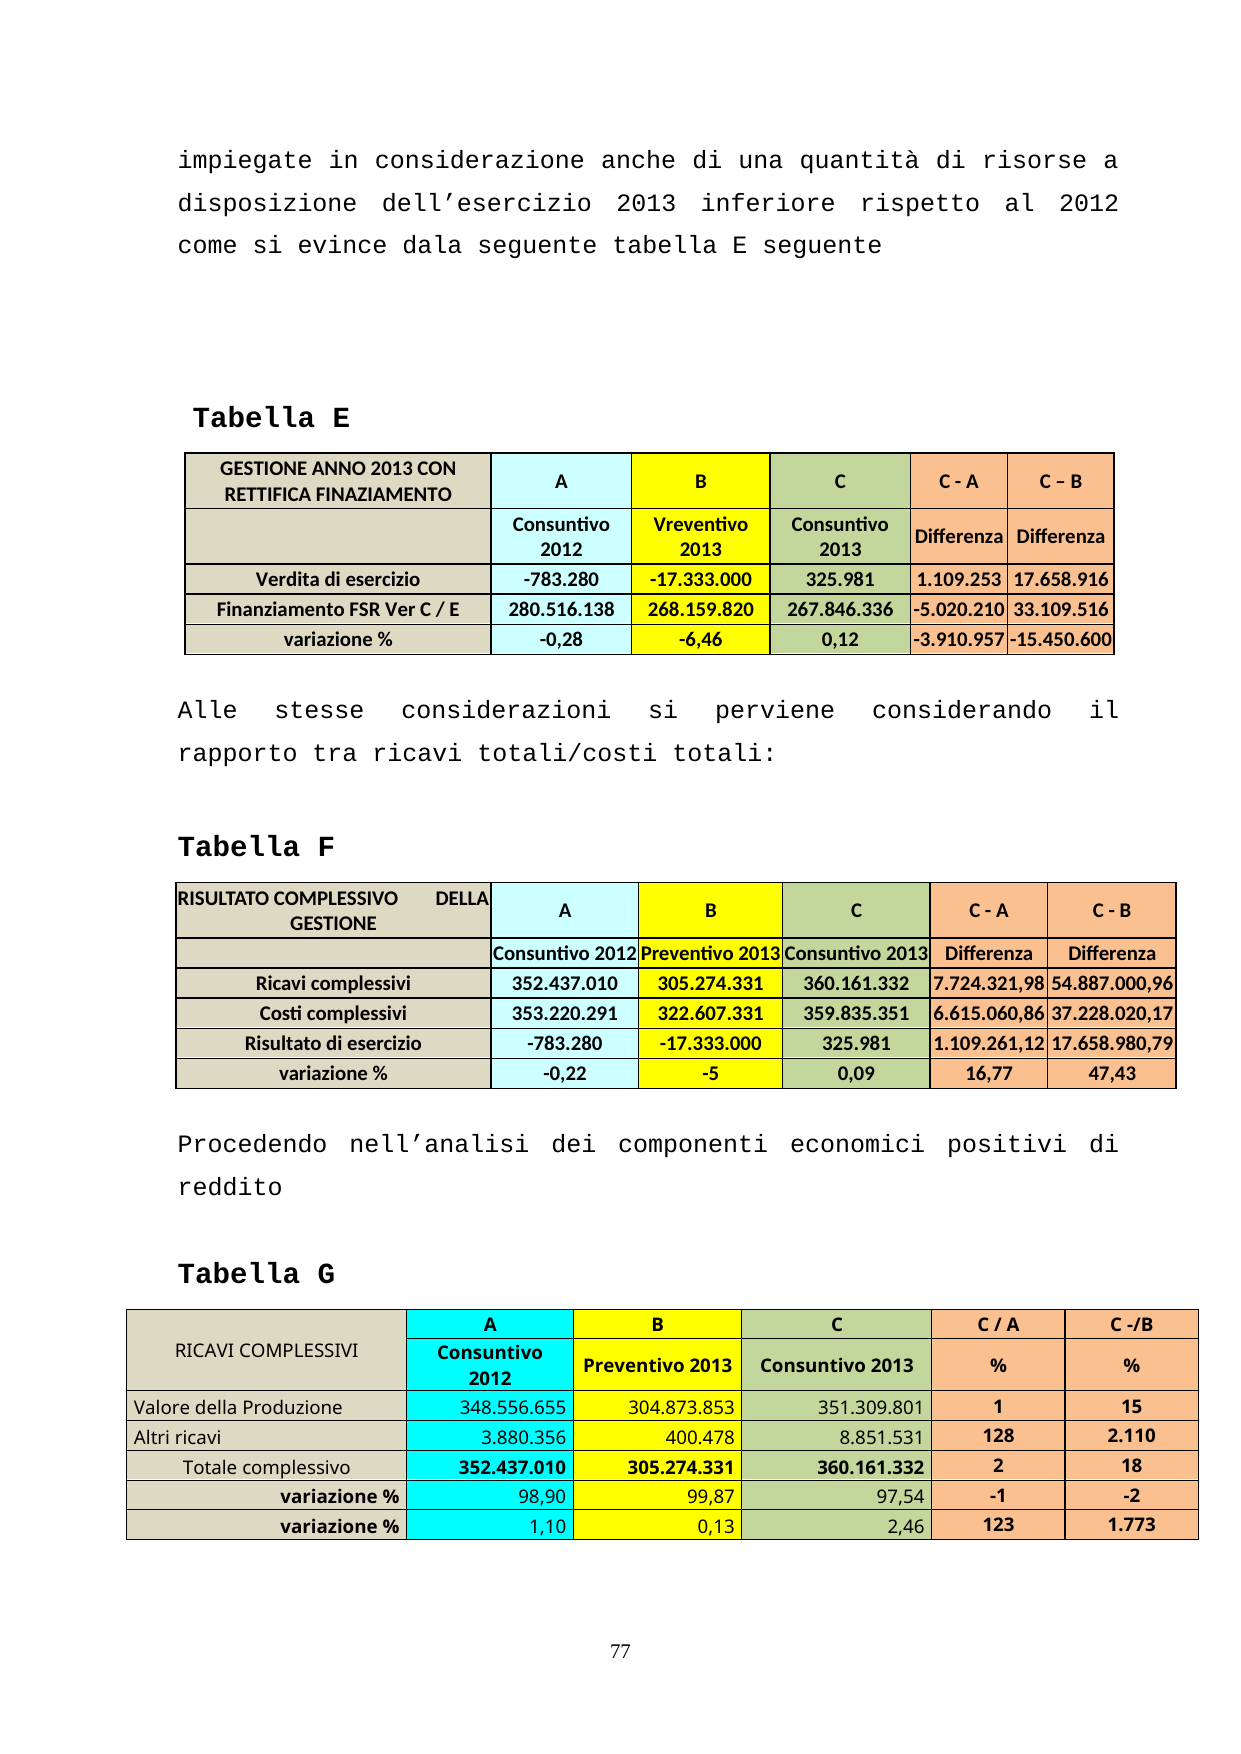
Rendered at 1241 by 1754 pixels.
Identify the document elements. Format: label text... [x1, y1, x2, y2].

table_cell Consuntivo 2013 [742, 1339, 931, 1390]
table_cell 2 [932, 1451, 1064, 1479]
table_cell 304.873.853 [574, 1391, 741, 1420]
table_cell 8.851.531 [742, 1421, 931, 1450]
table_cell Verdita di esercizio [186, 565, 490, 593]
table_cell 325.981 [783, 1029, 929, 1057]
table_cell Consuntivo 2013 [783, 939, 929, 967]
table_cell 360.161.332 [742, 1451, 931, 1479]
table_header C / A [932, 1310, 1064, 1338]
table_cell 359.835.351 [783, 999, 929, 1027]
table_cell 305.274.331 [639, 969, 782, 997]
text Tabella E [177, 403, 1119, 436]
table_cell variazione % [177, 1059, 490, 1088]
text Tabella F [177, 832, 1119, 865]
table_cell Preventivo 2013 [639, 939, 782, 967]
table_cell 97,54 [742, 1481, 931, 1509]
table_header RISULTATO COMPLESSIVO DELLA GESTIONE [177, 883, 490, 937]
table_cell -0,22 [492, 1059, 638, 1088]
table_cell -2 [1066, 1481, 1198, 1509]
table_header C – B [1008, 454, 1113, 508]
table_header A [492, 883, 638, 937]
table_cell 1.773 [1066, 1510, 1198, 1539]
table_cell Consuntivo 2013 [771, 509, 910, 563]
table_cell 267.846.336 [771, 595, 910, 623]
table_cell 7.724.321,98 [931, 969, 1047, 997]
table_cell -783.280 [492, 1029, 638, 1057]
table_header C - A [931, 883, 1047, 937]
table_header C [742, 1310, 931, 1338]
table_cell 16,77 [931, 1059, 1047, 1088]
table_header RICAVI COMPLESSIVI [127, 1310, 406, 1390]
table_cell 322.607.331 [639, 999, 782, 1027]
table_cell 47,43 [1048, 1059, 1175, 1088]
table_cell 54.887.000,96 [1048, 969, 1175, 997]
table_cell 1.109.253 [911, 565, 1007, 593]
table_cell Vreventivo 2013 [632, 509, 769, 563]
table_header C - B [1048, 883, 1175, 937]
table_cell Costi complessivi [177, 999, 490, 1027]
table_cell 400.478 [574, 1421, 741, 1450]
table_header A [492, 454, 631, 508]
table_header C [783, 883, 929, 937]
table_cell 2,46 [742, 1510, 931, 1539]
table_cell 1,10 [407, 1510, 573, 1539]
text Alle stesse considerazioni si perviene considerando il rapporto tra ricavi totali/costi totali: [177, 698, 1119, 768]
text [177, 148, 1119, 261]
table_header GESTIONE ANNO 2013 CON RETTIFICA FINAZIAMENTO [186, 454, 490, 508]
table_cell 352.437.010 [492, 969, 638, 997]
table_cell % [1066, 1339, 1198, 1390]
table_cell Consuntivo 2012 [492, 509, 631, 563]
table_cell Risultato di esercizio [177, 1029, 490, 1057]
table_cell -783.280 [492, 565, 631, 593]
table_header B [639, 883, 782, 937]
table_cell Altri ricavi [127, 1421, 406, 1450]
table_cell 128 [932, 1421, 1064, 1450]
table_cell 98,90 [407, 1481, 573, 1509]
table_cell 17.658.916 [1008, 565, 1113, 593]
table_cell Consuntivo 2012 [492, 939, 638, 967]
table_cell % [932, 1339, 1064, 1390]
table_cell -17.333.000 [632, 565, 769, 593]
table_cell 0,13 [574, 1510, 741, 1539]
table_cell 6.615.060,86 [931, 999, 1047, 1027]
table_cell Differenza [1008, 509, 1113, 563]
table_cell 18 [1066, 1451, 1198, 1479]
table_cell 33.109.516 [1008, 595, 1113, 623]
table_cell 123 [932, 1510, 1064, 1539]
table_cell -1 [932, 1481, 1064, 1509]
table_cell 3.880.356 [407, 1421, 573, 1450]
table_cell Differenza [911, 509, 1007, 563]
table_cell variazione % [127, 1510, 406, 1539]
table_cell Valore della Produzione [127, 1391, 406, 1420]
table_cell Differenza [1048, 939, 1175, 967]
table_cell variazione % [127, 1481, 406, 1509]
table_cell Consuntivo 2012 [407, 1339, 573, 1390]
table_cell 360.161.332 [783, 969, 929, 997]
table_cell Ricavi complessivi [177, 969, 490, 997]
table_cell 352.437.010 [407, 1451, 573, 1479]
table_cell 1 [932, 1391, 1064, 1420]
table_cell -3.910.957 [911, 625, 1007, 653]
table_cell variazione % [186, 625, 490, 653]
table_header C - A [911, 454, 1007, 508]
table_cell -15.450.600 [1008, 625, 1113, 653]
table_cell 0,12 [771, 625, 910, 653]
table_cell 348.556.655 [407, 1391, 573, 1420]
table_cell 268.159.820 [632, 595, 769, 623]
table_cell Totale complessivo [127, 1451, 406, 1479]
table_cell 351.309.801 [742, 1391, 931, 1420]
table_cell [186, 509, 490, 563]
table_header B [632, 454, 769, 508]
table_cell 325.981 [771, 565, 910, 593]
table_cell -5.020.210 [911, 595, 1007, 623]
table_cell Finanziamento FSR Ver C / E [186, 595, 490, 623]
text Procedendo nell’analisi dei componenti economici positivi di reddito [177, 1132, 1119, 1202]
table_header C -/B [1066, 1310, 1198, 1338]
text Tabella G [177, 1259, 1119, 1292]
table_cell 2.110 [1066, 1421, 1198, 1450]
table_cell 37.228.020,17 [1048, 999, 1175, 1027]
table_cell [177, 939, 490, 967]
table_cell -5 [639, 1059, 782, 1088]
table_cell 280.516.138 [492, 595, 631, 623]
table_cell 1.109.261,12 [931, 1029, 1047, 1057]
table_cell 305.274.331 [574, 1451, 741, 1479]
table_cell 353.220.291 [492, 999, 638, 1027]
table_header B [574, 1310, 741, 1338]
table_cell 15 [1066, 1391, 1198, 1420]
table_cell -6,46 [632, 625, 769, 653]
table_cell 99,87 [574, 1481, 741, 1509]
table_cell -0,28 [492, 625, 631, 653]
table_cell Differenza [931, 939, 1047, 967]
table_cell -17.333.000 [639, 1029, 782, 1057]
table_cell Preventivo 2013 [574, 1339, 741, 1390]
table_header A [407, 1310, 573, 1338]
table_cell 0,09 [783, 1059, 929, 1088]
table_header C [771, 454, 910, 508]
table_cell 17.658.980,79 [1048, 1029, 1175, 1057]
